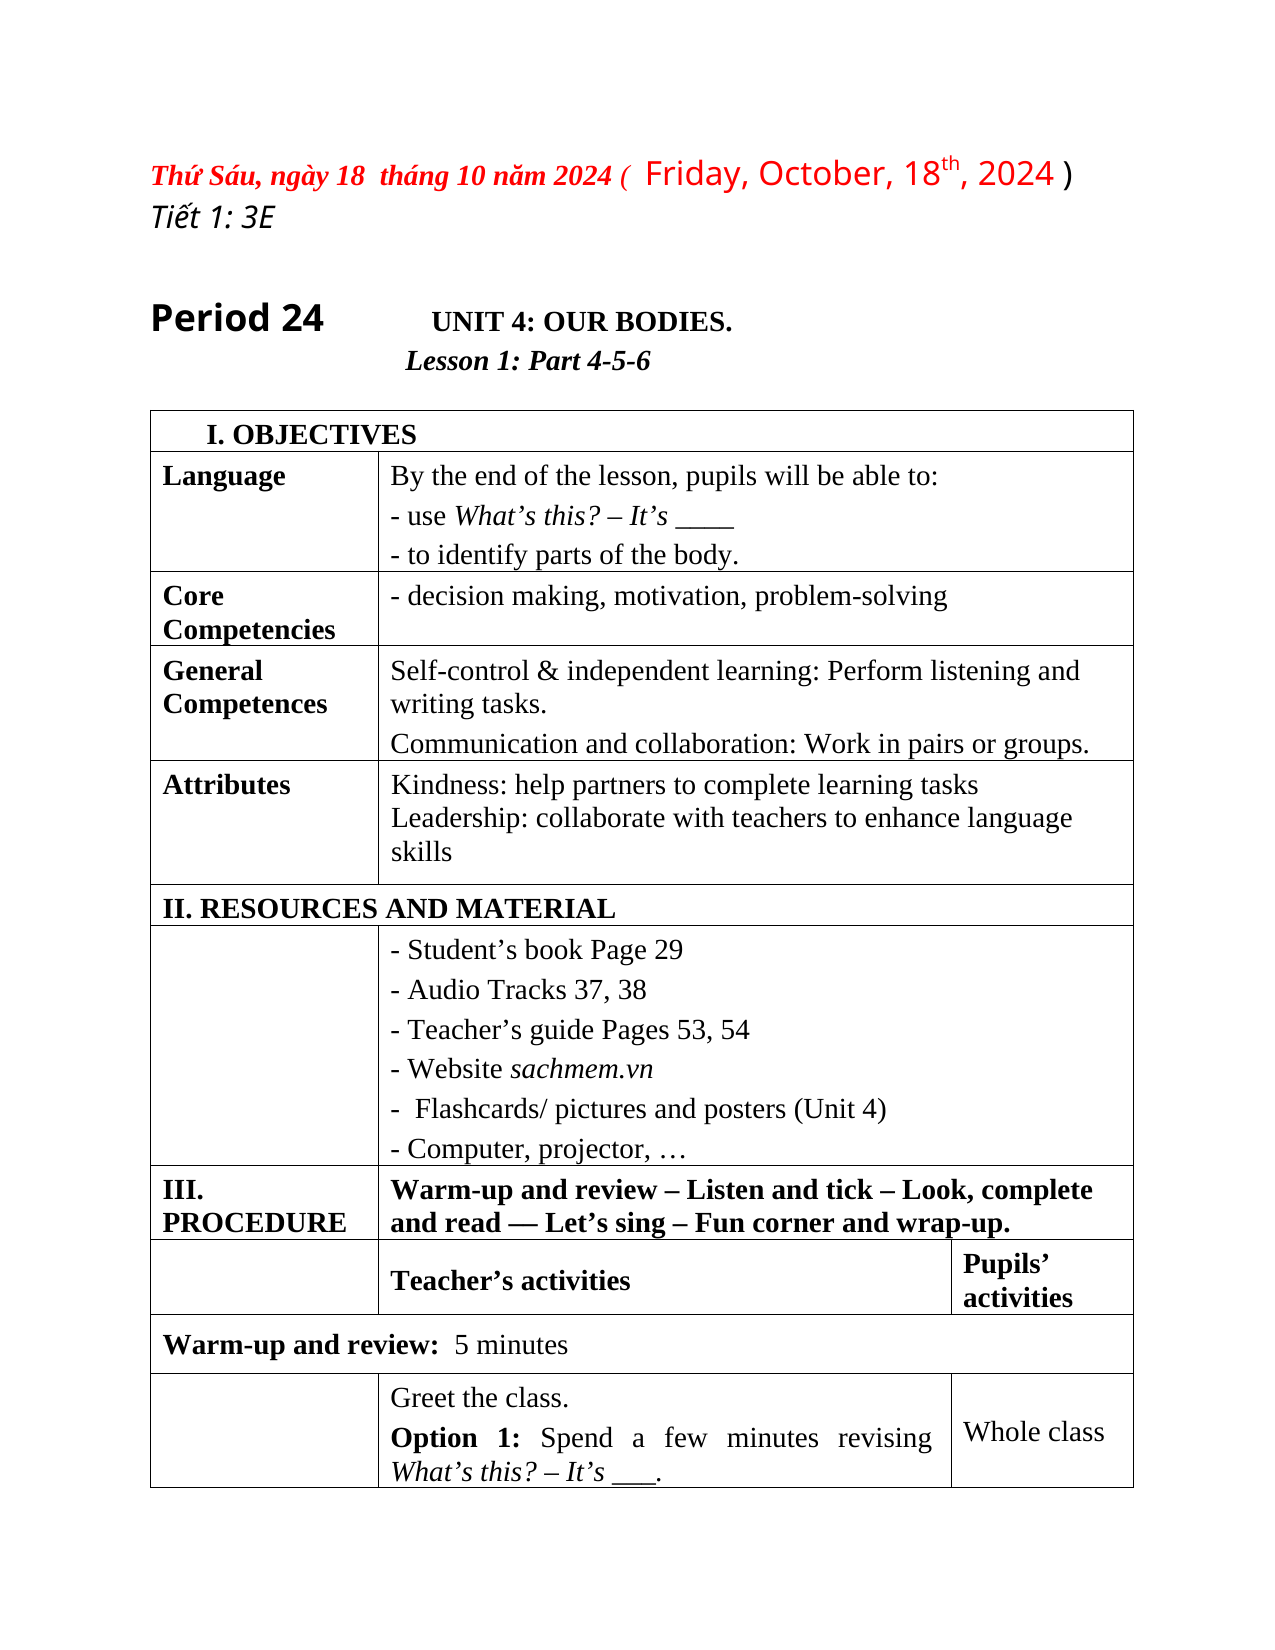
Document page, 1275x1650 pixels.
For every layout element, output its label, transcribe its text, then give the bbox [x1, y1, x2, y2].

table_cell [379, 1374, 951, 1487]
table_cell General Competences [151, 646, 378, 759]
table_cell Core Competencies [151, 572, 378, 645]
table_cell Kindness: help partners to complete learning tasks Leadership: collaborate with teachers to enhance language skills [379, 761, 1133, 884]
table_cell II. RESOURCES AND MATERIAL [151, 885, 1133, 925]
table_cell - decision making, motivation, problem-solving [379, 572, 1133, 645]
table_header I. OBJECTIVES [151, 411, 1133, 451]
text Thứ Sáu, ngày 18 tháng 10 năm 2024 ( Friday, October, 18th, 2024 ) [150, 150, 1125, 195]
table_cell Teacher’s activities [379, 1240, 951, 1313]
table_cell Warm-up and review: 5 minutes [151, 1315, 1133, 1373]
table_cell [151, 1240, 378, 1313]
table_cell [151, 926, 378, 1165]
text Period 24 UNIT 4: OUR BODIES. [150, 292, 1118, 343]
table_cell Warm-up and review – Listen and tick – Look, complete and read –– Let’s sing – Fun corner and wrap-up. [379, 1166, 1133, 1239]
table_cell Attributes [151, 761, 378, 884]
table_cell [952, 1374, 1133, 1487]
table_cell Self-control & independent learning: Perform listening and writing tasks. Communication and collaboration: Work in pairs or groups. [379, 646, 1133, 759]
table_cell - Student’s book Page 29 - Audio Tracks 37, 38 - Teacher’s guide Pages 53, 54 - Website sachmem.vn - Flashcards/ pictures and posters (Unit 4) - Computer, projector, … [379, 926, 1133, 1165]
table_cell Pupils’ activities [952, 1240, 1133, 1313]
table_cell By the end of the lesson, pupils will be able to: - use What’s this? – It’s ____ - to identify parts of the body. [379, 452, 1133, 571]
table_cell III. PROCEDURE [151, 1166, 378, 1239]
table_cell [151, 1374, 378, 1487]
table_cell Language [151, 452, 378, 571]
text Tiết 1: 3E [150, 195, 1125, 238]
text Lesson 1: Part 4-5-6 [150, 343, 1118, 376]
